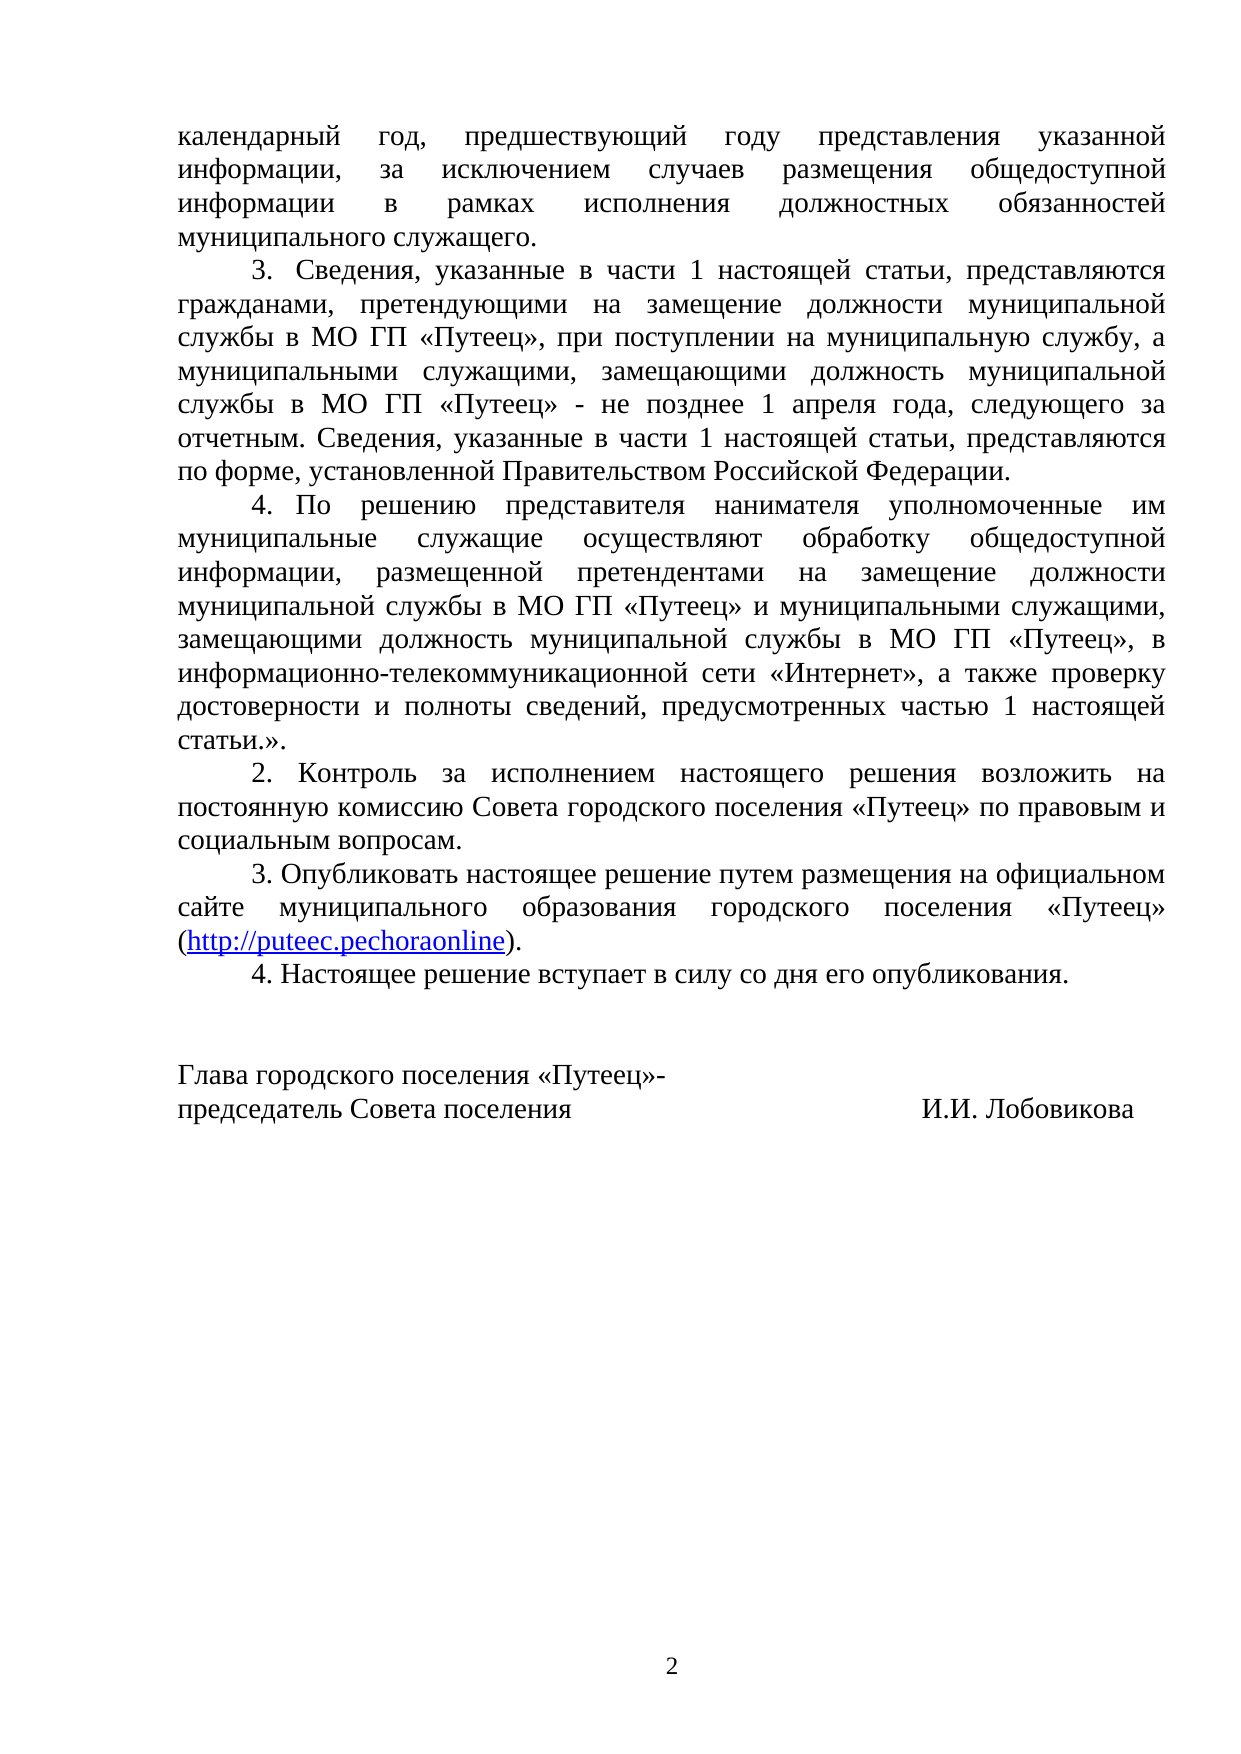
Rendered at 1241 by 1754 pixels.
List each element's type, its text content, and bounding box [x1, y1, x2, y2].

list По решению представителя нанимателя уполномоченные им муниципальные служащие осуществляют обработку общедоступной информации, размещенной претендентами на замещение должности муниципальной службы в МО ГП «Путеец» и муниципальными служащими, замещающими должность муниципальной службы в МО ГП «Путеец», в информационно-телекоммуникационной сети «Интернет», а также проверку достоверности и полноты сведений, предусмотренных частью 1 настоящей статьи.». [177, 487, 1167, 755]
text 2. Контроль за исполнением настоящего решения возложить на постоянную комиссию Совета городского поселения «Путеец» по правовым и социальным вопросам. [177, 755, 1167, 856]
list Сведения, указанные в части 1 настоящей статьи, представляются гражданами, претендующими на замещение должности муниципальной службы в МО ГП «Путеец», при поступлении на муниципальную службу, а муниципальными служащими, замещающими должность муниципальной службы в МО ГП «Путеец» - не позднее 1 апреля года, следующего за отчетным. Сведения, указанные в части 1 настоящей статьи, представляются по форме, установленной Правительством Российской Федерации. [177, 252, 1167, 487]
text 4. Настоящее решение вступает в силу со дня его опубликования. [177, 957, 1167, 990]
subtitle Глава городского поселения «Путеец»- [177, 1057, 1167, 1091]
text председатель Совета поселения И.И. Лобовикова [177, 1091, 1167, 1124]
text 3. Опубликовать настоящее решение путем размещения на официальном сайте муниципального образования городского поселения «Путеец» (http://puteec.pechoraonline). [177, 856, 1167, 957]
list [177, 118, 1167, 252]
